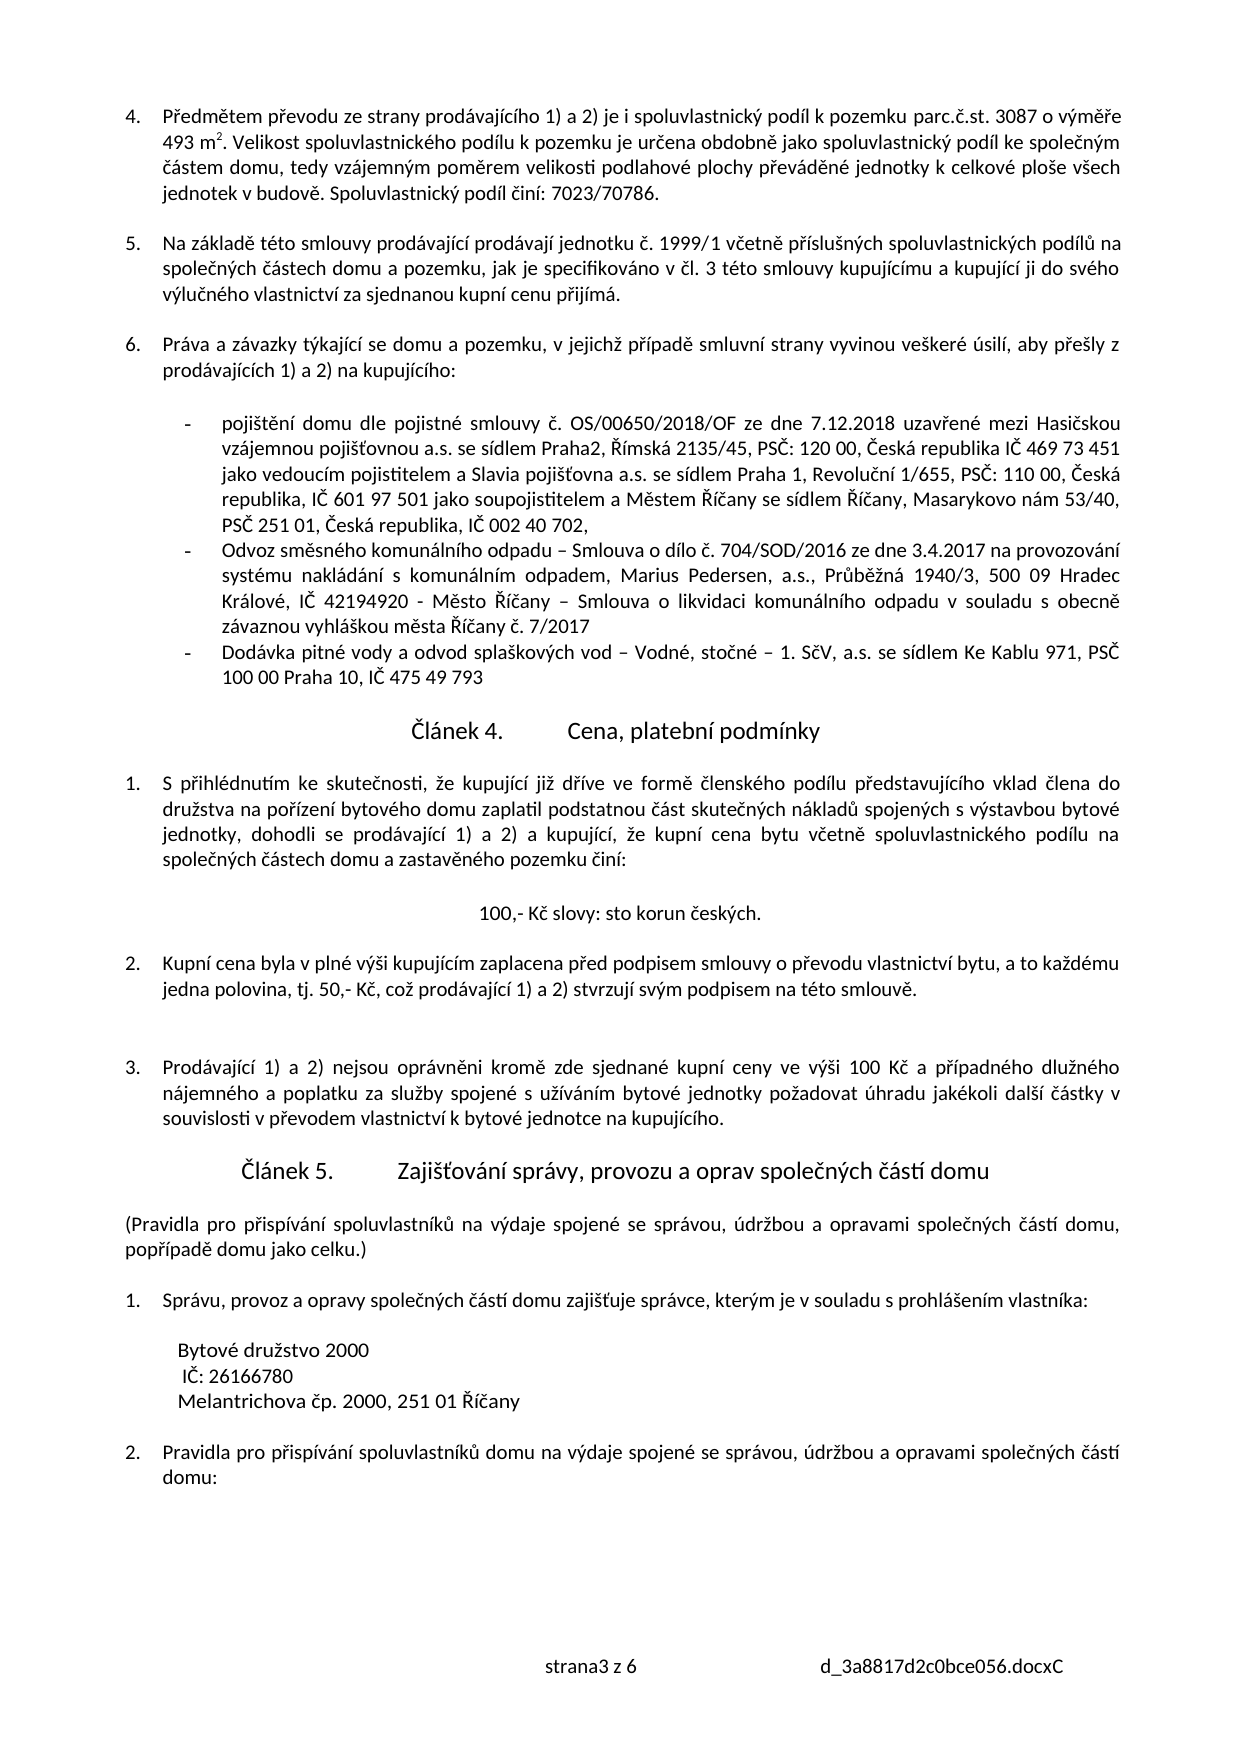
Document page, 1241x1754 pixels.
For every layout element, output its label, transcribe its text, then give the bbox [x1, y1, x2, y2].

subtitle Správu, provoz a opravy společných částí domu zajišťuje správce, kterým je v souladu s prohlášením vlastníka: [125, 1287, 1122, 1312]
subtitle Kupní cena byla v plné výši kupujícím zaplacena před podpisem smlouvy o převodu vlastnictví bytu, a to každému jedna polovina, tj. 50,- Kč, což prodávající 1) a 2) stvrzují svým podpisem na této smlouvě. [125, 950, 1122, 1001]
text Bytové družstvo 2000 [177, 1338, 1063, 1363]
text IČ: 26166780 [177, 1363, 1063, 1388]
subtitle Na základě této smlouvy prodávající prodávají jednotku č. 1999/1 včetně příslušných spoluvlastnických podílů na společných částech domu a pozemku, jak je specifikováno v čl. 3 této smlouvy kupujícímu a kupující ji do svého výlučného vlastnictví za sjednanou kupní cenu přijímá. [125, 230, 1122, 306]
subtitle Cena, platební podmínky [156, 715, 1122, 745]
subtitle Zajišťování správy, provozu a oprav společných částí domu [156, 1156, 1122, 1186]
text Melantrichova čp. 2000, 251 01 Říčany [177, 1388, 1063, 1414]
list Dodávka pitné vody a odvod splaškových vod – Vodné, stočné – 1. SčV, a.s. se sídlem Ke Kablu 971, PSČ 100 00 Praha 10, IČ 475 49 793 [184, 639, 1122, 690]
subtitle S přihlédnutím ke skutečnosti, že kupující již dříve ve formě členského podílu představujícího vklad člena do družstva na pořízení bytového domu zaplatil podstatnou část skutečných nákladů spojených s výstavbou bytové jednotky, dohodli se prodávající 1) a 2) a kupující, že kupní cena bytu včetně spoluvlastnického podílu na společných částech domu a zastavěného pozemku činí: [125, 770, 1122, 872]
subtitle Prodávající 1) a 2) nejsou oprávněni kromě zde sjednané kupní ceny ve výši 100 Kč a případného dlužného nájemného a poplatku za služby spojené s užíváním bytové jednotky požadovat úhradu jakékoli další částky v souvislosti v převodem vlastnictví k bytové jednotce na kupujícího. [125, 1054, 1122, 1131]
subtitle (Pravidla pro přispívání spoluvlastníků na výdaje spojené se správou, údržbou a opravami společných částí domu, popřípadě domu jako celku.) [125, 1211, 1122, 1262]
list Odvoz směsného komunálního odpadu – Smlouva o dílo č. 704/SOD/2016 ze dne 3.4.2017 na provozování systému nakládání s komunálním odpadem, Marius Pedersen, a.s., Průběžná 1940/3, 500 09 Hradec Králové, IČ 42194920 - Město Říčany – Smlouva o likvidaci komunálního odpadu v souladu s obecně závaznou vyhláškou města Říčany č. 7/2017 [184, 537, 1122, 639]
subtitle Pravidla pro přispívání spoluvlastníků domu na výdaje spojené se správou, údržbou a opravami společných částí domu: [125, 1439, 1122, 1490]
list pojištění domu dle pojistné smlouvy č. OS/00650/2018/OF ze dne 7.12.2018 uzavřené mezi Hasičskou vzájemnou pojišťovnou a.s. se sídlem Praha2, Římská 2135/45, PSČ: 120 00, Česká republika IČ 469 73 451 jako vedoucím pojistitelem a Slavia pojišťovna a.s. se sídlem Praha 1, Revoluční 1/655, PSČ: 110 00, Česká republika, IČ 601 97 501 jako soupojistitelem a Městem Říčany se sídlem Říčany, Masarykovo nám 53/40, PSČ 251 01, Česká republika, IČ 002 40 702, [184, 410, 1122, 537]
text 100,- Kč slovy: sto korun českých. [177, 900, 1063, 925]
subtitle Předmětem převodu ze strany prodávajícího 1) a 2) je i spoluvlastnický podíl k pozemku parc.č.st. 3087 o výměře 493 m2. Velikost spoluvlastnického podílu k pozemku je určena obdobně jako spoluvlastnický podíl ke společným částem domu, tedy vzájemným poměrem velikosti podlahové plochy převáděné jednotky k celkové ploše všech jednotek v budově. Spoluvlastnický podíl činí: 7023/70786. [125, 103, 1122, 205]
subtitle Práva a závazky týkající se domu a pozemku, v jejichž případě smluvní strany vyvinou veškeré úsilí, aby přešly z prodávajících 1) a 2) na kupujícího: [125, 331, 1122, 382]
